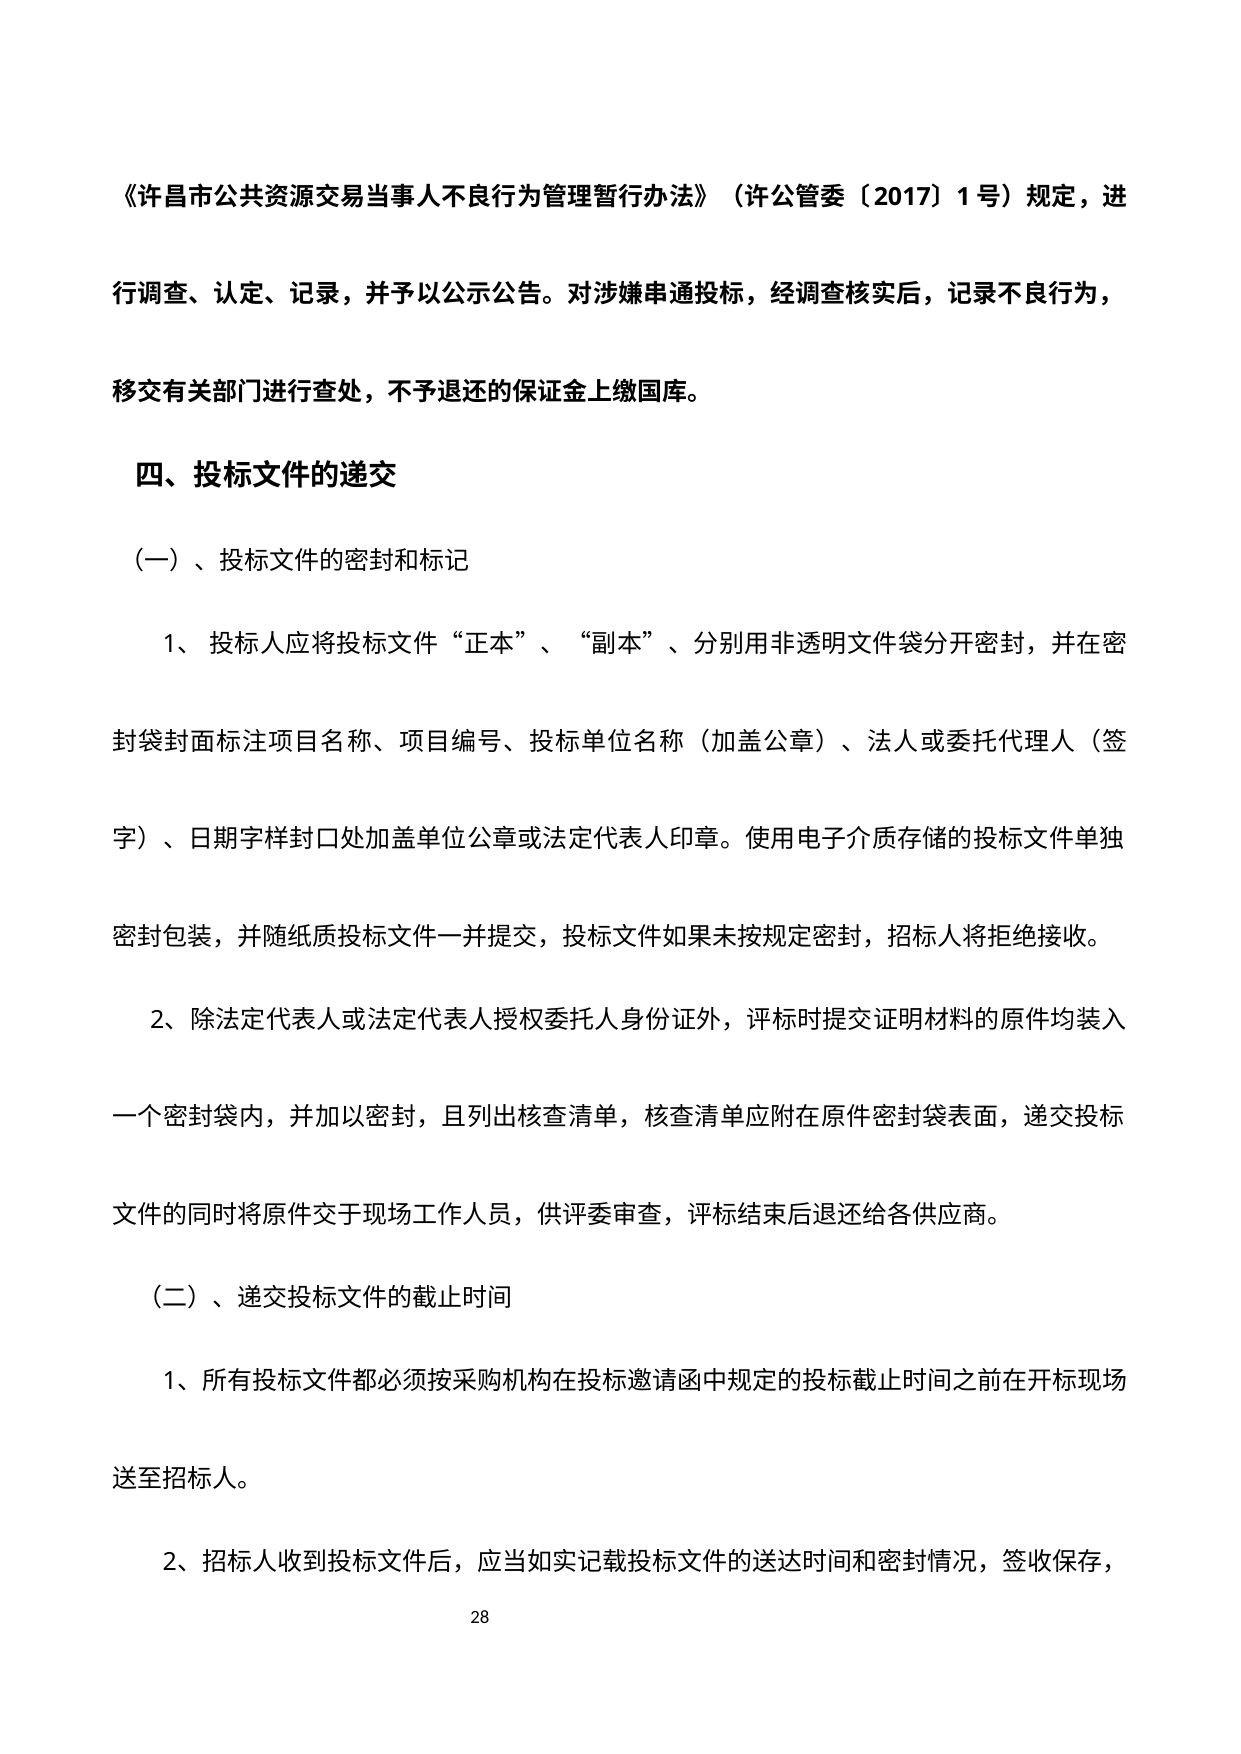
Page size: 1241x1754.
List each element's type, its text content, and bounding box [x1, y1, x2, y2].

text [112, 162, 1128, 422]
text 四、投标文件的递交 [112, 440, 1128, 505]
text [112, 1527, 1128, 1592]
text 1、所有投标文件都必须按采购机构在投标邀请函中规定的投标截止时间之前在开标现场送至招标人。 [112, 1346, 1128, 1509]
text （一）、投标文件的密封和标记 [112, 526, 1128, 591]
text 1、 投标人应将投标文件“正本”、“副本”、分别用非透明文件袋分开密封，并在密封袋封面标注项目名称、项目编号、投标单位名称（加盖公章）、法人或委托代理人（签字）、日期字样封口处加盖单位公章或法定代表人印章。使用电子介质存储的投标文件单独密封包装，并随纸质投标文件一并提交，投标文件如果未按规定密封，招标人将拒绝接收。 [112, 609, 1128, 967]
text （二）、递交投标文件的截止时间 [112, 1263, 1128, 1328]
text 2、除法定代表人或法定代表人授权委托人身份证外，评标时提交证明材料的原件均装入一个密封袋内，并加以密封，且列出核查清单，核查清单应附在原件密封袋表面，递交投标文件的同时将原件交于现场工作人员，供评委审查，评标结束后退还给各供应商。 [112, 985, 1128, 1245]
